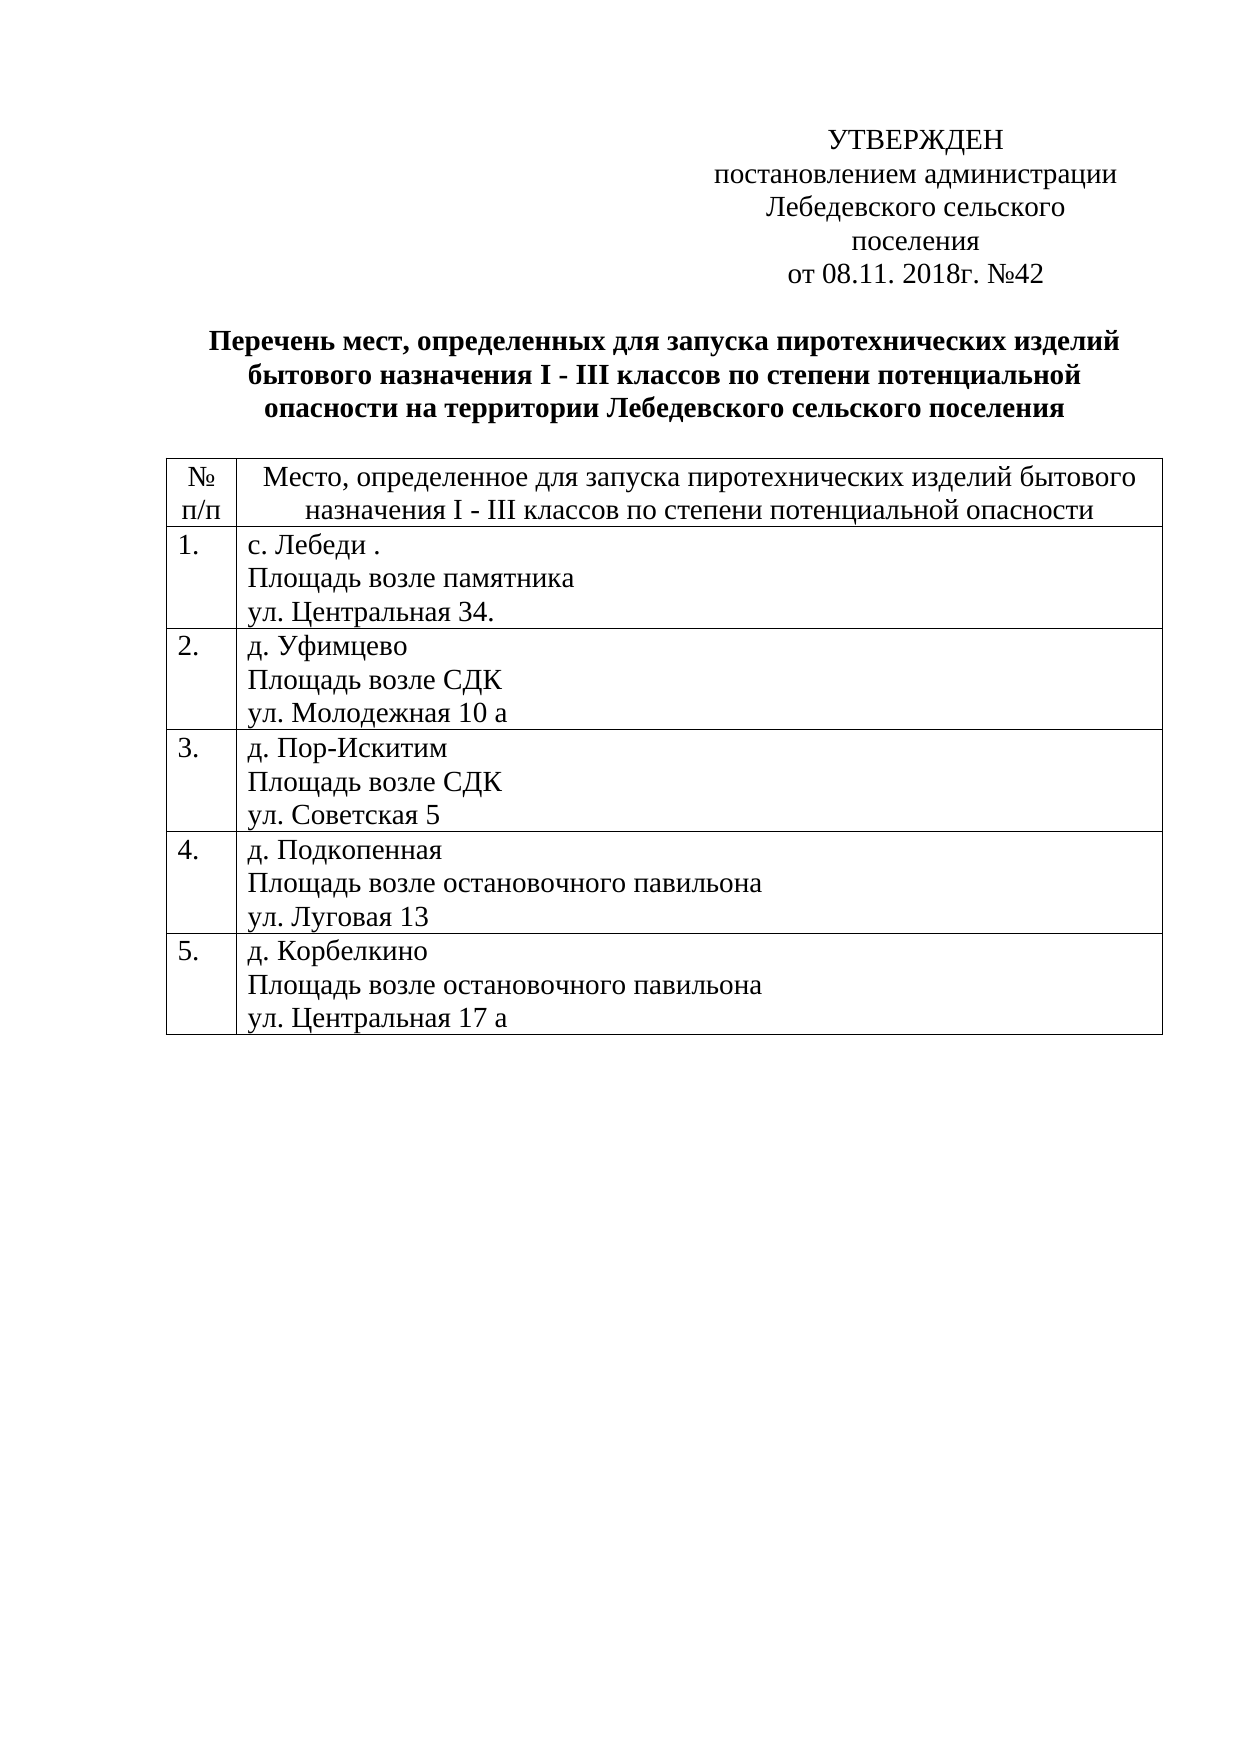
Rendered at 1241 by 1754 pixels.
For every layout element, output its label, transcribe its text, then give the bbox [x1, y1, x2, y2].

table_cell д. Корбелкино Площадь возле остановочного павильона ул. Центральная 17 а [237, 934, 1162, 1034]
table_cell д. Подкопенная Площадь возле остановочного павильона ул. Луговая 13 [237, 832, 1162, 932]
text УТВЕРЖДЕН [679, 122, 1152, 156]
text постановлением администрации Лебедевского сельского [679, 156, 1152, 223]
table_cell д. Пор-Искитим Площадь возле СДК ул. Советская 5 [237, 730, 1162, 831]
table_cell 5. [167, 934, 236, 1034]
table_cell 1. [167, 527, 236, 627]
text от 08.11. 2018г. №42 [679, 256, 1152, 290]
table_cell д. Уфимцево Площадь возле СДК ул. Молодежная 10 а [237, 629, 1162, 729]
table_cell 3. [167, 730, 236, 831]
text поселения [679, 223, 1152, 256]
table_header № п/п [167, 459, 236, 526]
text Перечень мест, определенных для запуска пиротехнических изделий бытового назначения I - III классов по степени потенциальной опасности на территории Лебедевского сельского поселения [177, 323, 1152, 424]
table_cell с. Лебеди . Площадь возле памятника ул. Центральная 34. [237, 527, 1162, 627]
table_cell 4. [167, 832, 236, 932]
table_header Место, определенное для запуска пиротехнических изделий бытового назначения I - III классов по степени потенциальной опасности [237, 459, 1162, 526]
table_cell 2. [167, 629, 236, 729]
